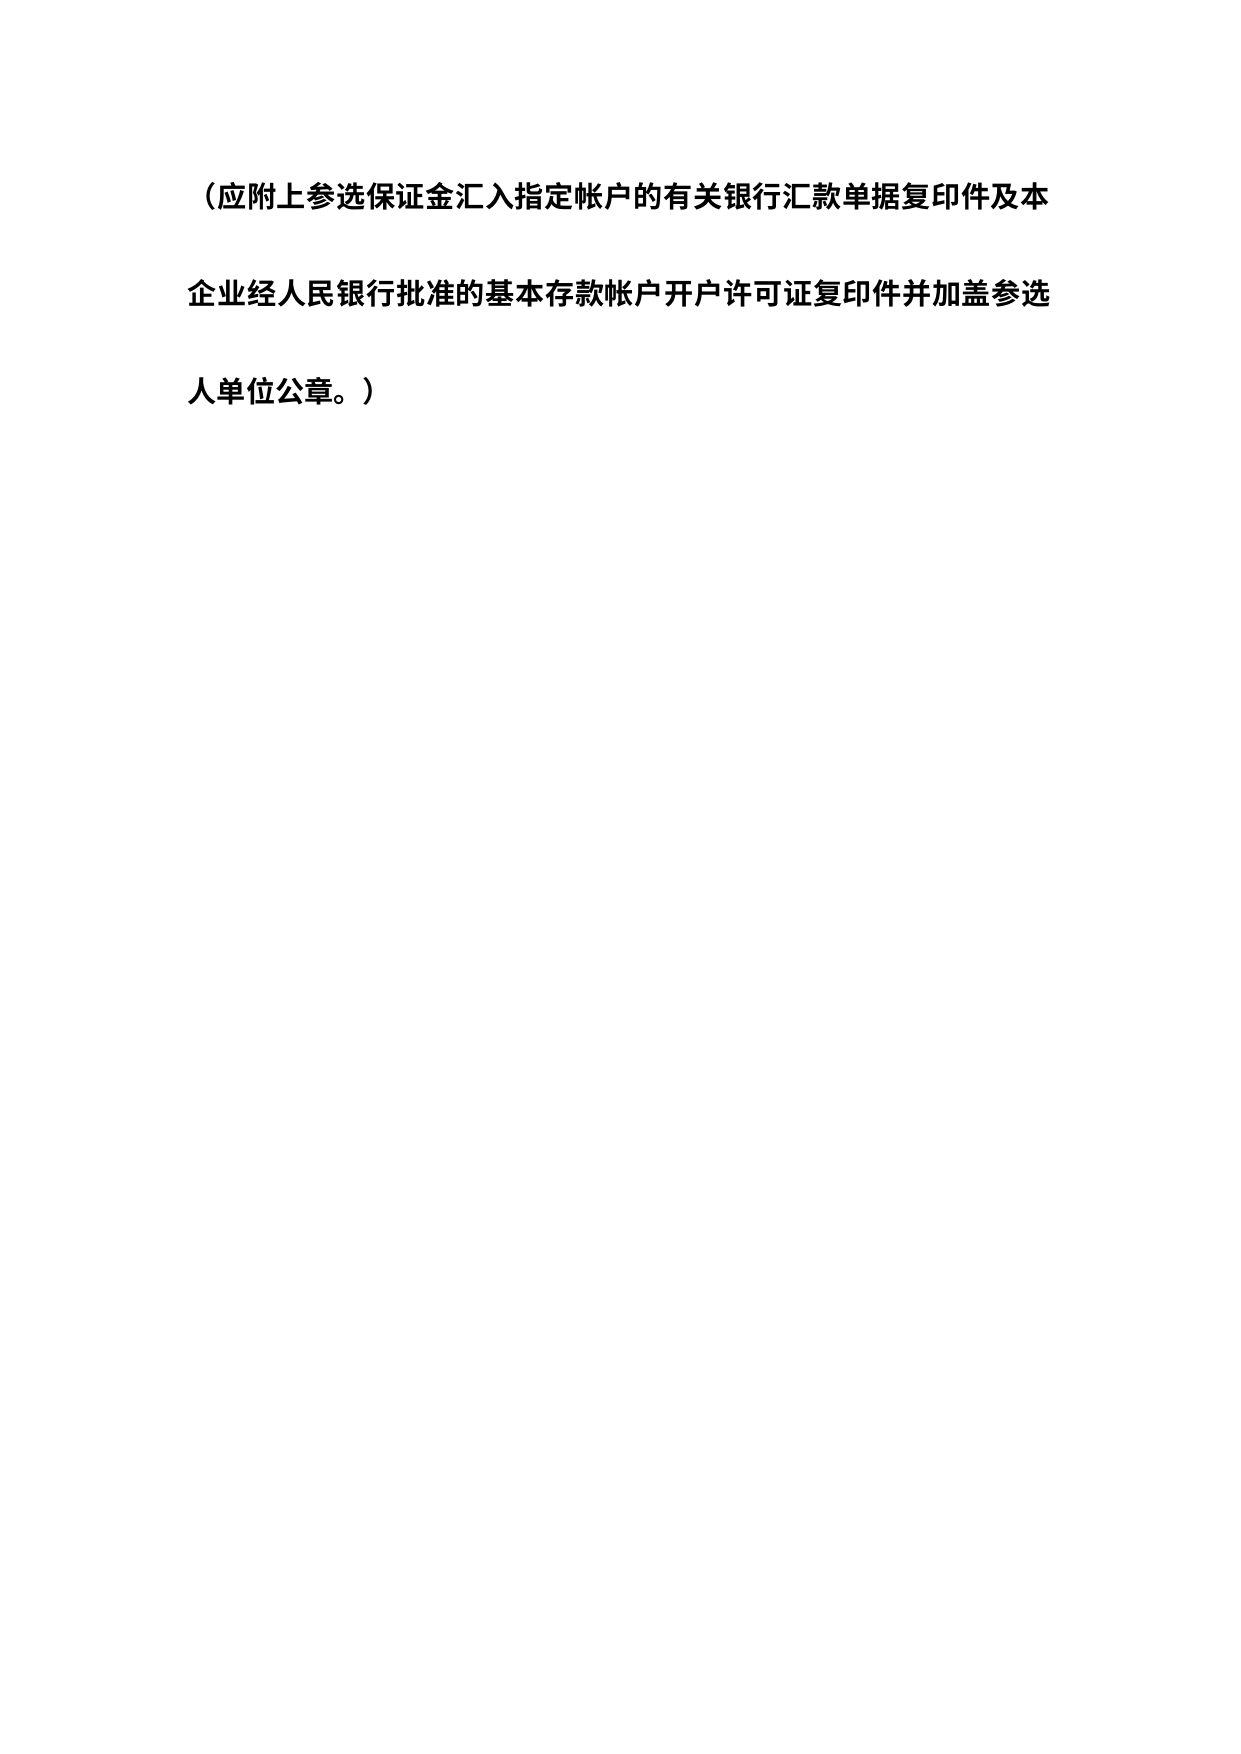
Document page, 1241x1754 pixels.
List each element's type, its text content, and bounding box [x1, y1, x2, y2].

text （应附上参选保证金汇入指定帐户的有关银行汇款单据复印件及本企业经人民银行批准的基本存款帐户开户许可证复印件并加盖参选人单位公章。） [187, 162, 1053, 422]
